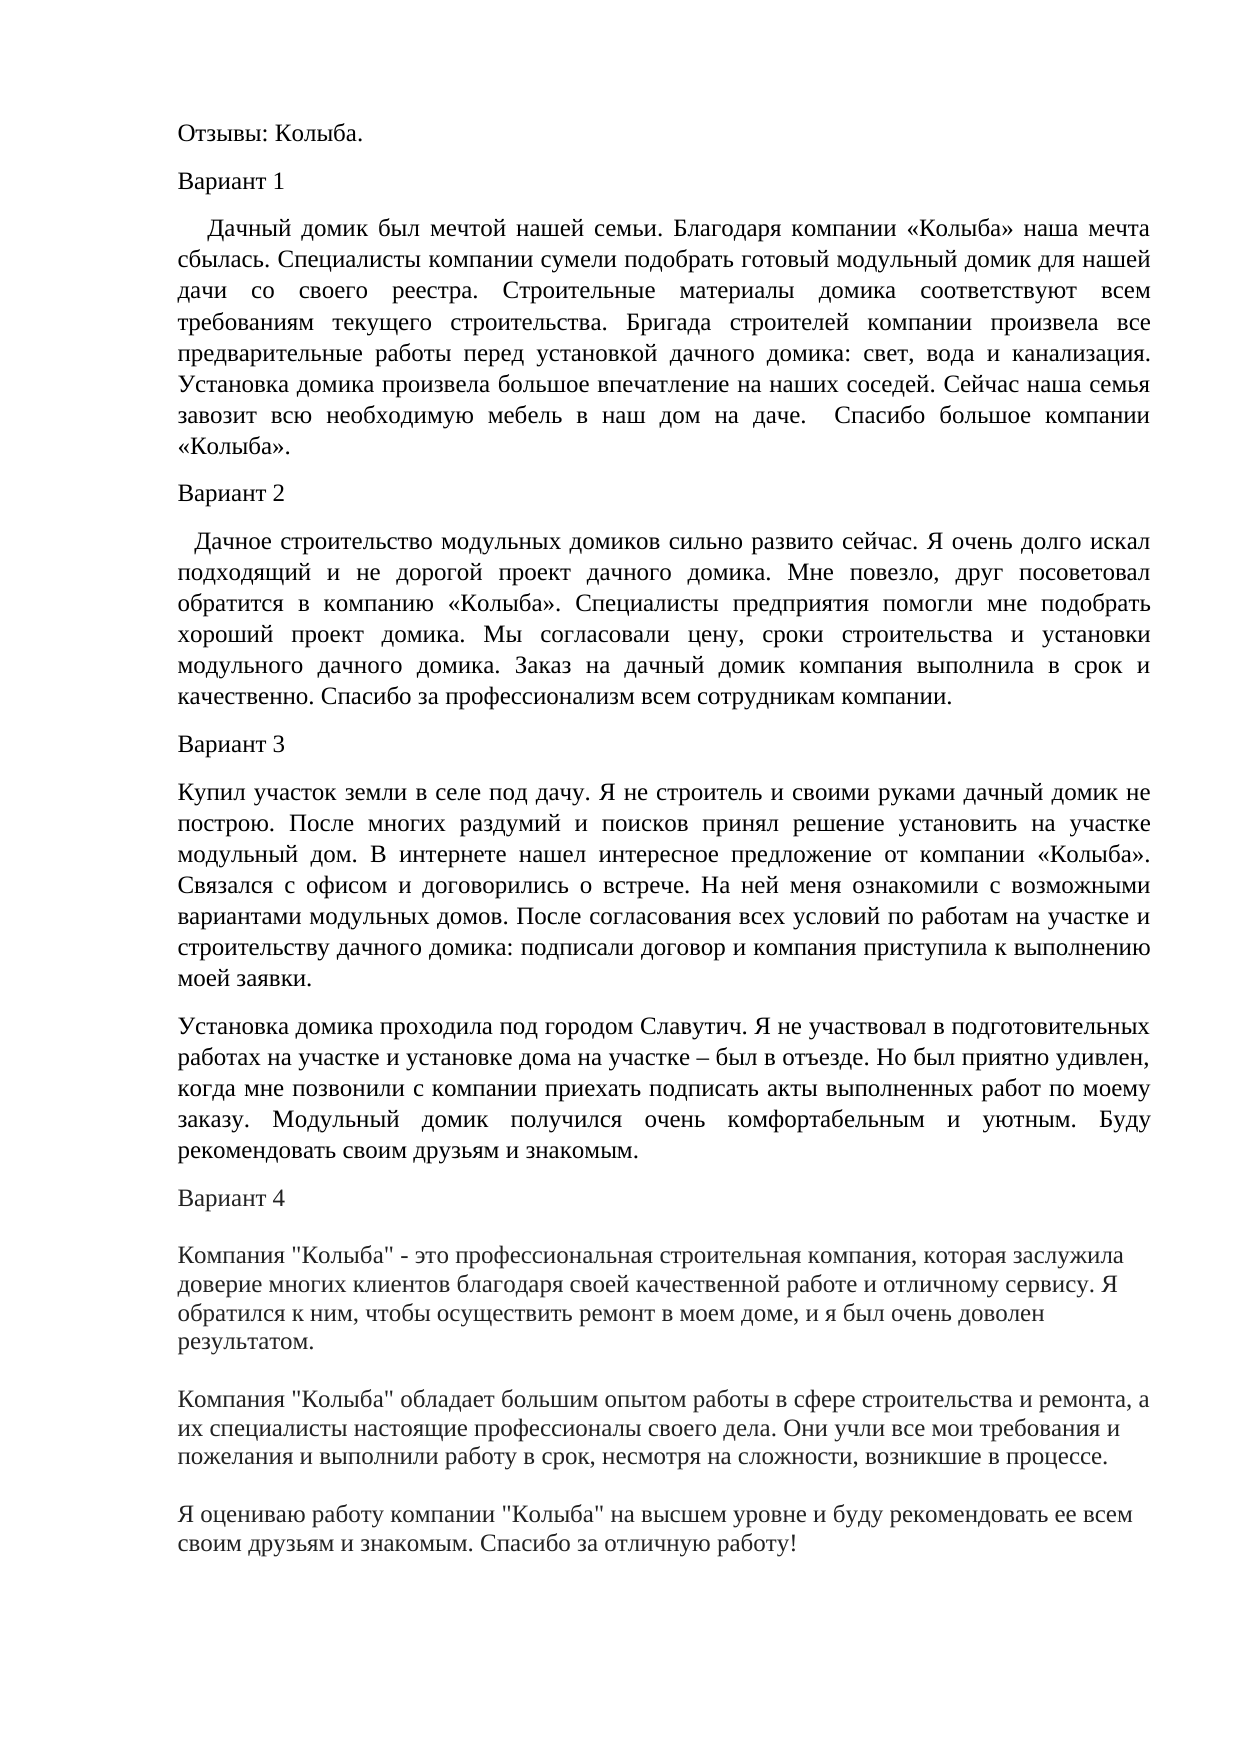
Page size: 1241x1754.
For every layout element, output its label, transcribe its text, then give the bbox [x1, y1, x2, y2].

text Установка домика проходила под городом Славутич. Я не участвовал в подготовительных работах на участке и установке дома на участке – был в отъезде. Но был приятно удивлен, когда мне позвонили с компании приехать подписать акты выполненных работ по моему заказу. Модульный домик получился очень комфортабельным и уютным. Буду рекомендовать своим друзьям и знакомым. [177, 1011, 1152, 1164]
text Дачный домик был мечтой нашей семьи. Благодаря компании «Колыба» наша мечта сбылась. Специалисты компании сумели подобрать готовый модульный домик для нашей дачи со своего реестра. Строительные материалы домика соответствуют всем требованиям текущего строительства. Бригада строителей компании произвела все предварительные работы перед установкой дачного домика: свет, вода и канализация. Установка домика произвела большое впечатление на наших соседей. Сейчас наша семья завозит всю необходимую мебель в наш дом на даче. Спасибо большое компании «Колыба». [177, 213, 1152, 459]
text Компания "Колыба" обладает большим опытом работы в сфере строительства и ремонта, а их специалисты настоящие профессионалы своего дела. Они учли все мои требования и пожелания и выполнили работу в срок, несмотря на сложности, возникшие в процессе. [177, 1384, 1152, 1470]
text Вариант 1 [177, 166, 1152, 194]
text Вариант 3 [177, 729, 1152, 758]
text Я оцениваю работу компании "Колыба" на высшем уровне и буду рекомендовать ее всем своим друзьям и знакомым. Спасибо за отличную работу! [177, 1499, 1152, 1556]
text Купил участок земли в селе под дачу. Я не строитель и своими руками дачный домик не построю. После многих раздумий и поисков принял решение установить на участке модульный дом. В интернете нашел интересное предложение от компании «Колыба». Связался с офисом и договорились о встрече. На ней меня ознакомили с возможными вариантами модульных домов. После согласования всех условий по работам на участке и строительству дачного домика: подписали договор и компания приступила к выполнению моей заявки. [177, 777, 1152, 992]
text Вариант 4 [177, 1183, 1152, 1211]
text Вариант 2 [177, 478, 1152, 507]
text Отзывы: Колыба. [177, 118, 1152, 147]
text Дачное строительство модульных домиков сильно развито сейчас. Я очень долго искал подходящий и не дорогой проект дачного домика. Мне повезло, друг посоветовал обратится в компанию «Колыба». Специалисты предприятия помогли мне подобрать хороший проект домика. Мы согласовали цену, сроки строительства и установки модульного дачного домика. Заказ на дачный домик компания выполнила в срок и качественно. Спасибо за профессионализм всем сотрудникам компании. [177, 526, 1152, 710]
text Компания "Колыба" - это профессиональная строительная компания, которая заслужила доверие многих клиентов благодаря своей качественной работе и отличному сервису. Я обратился к ним, чтобы осуществить ремонт в моем доме, и я был очень доволен результатом. [177, 1240, 1152, 1355]
